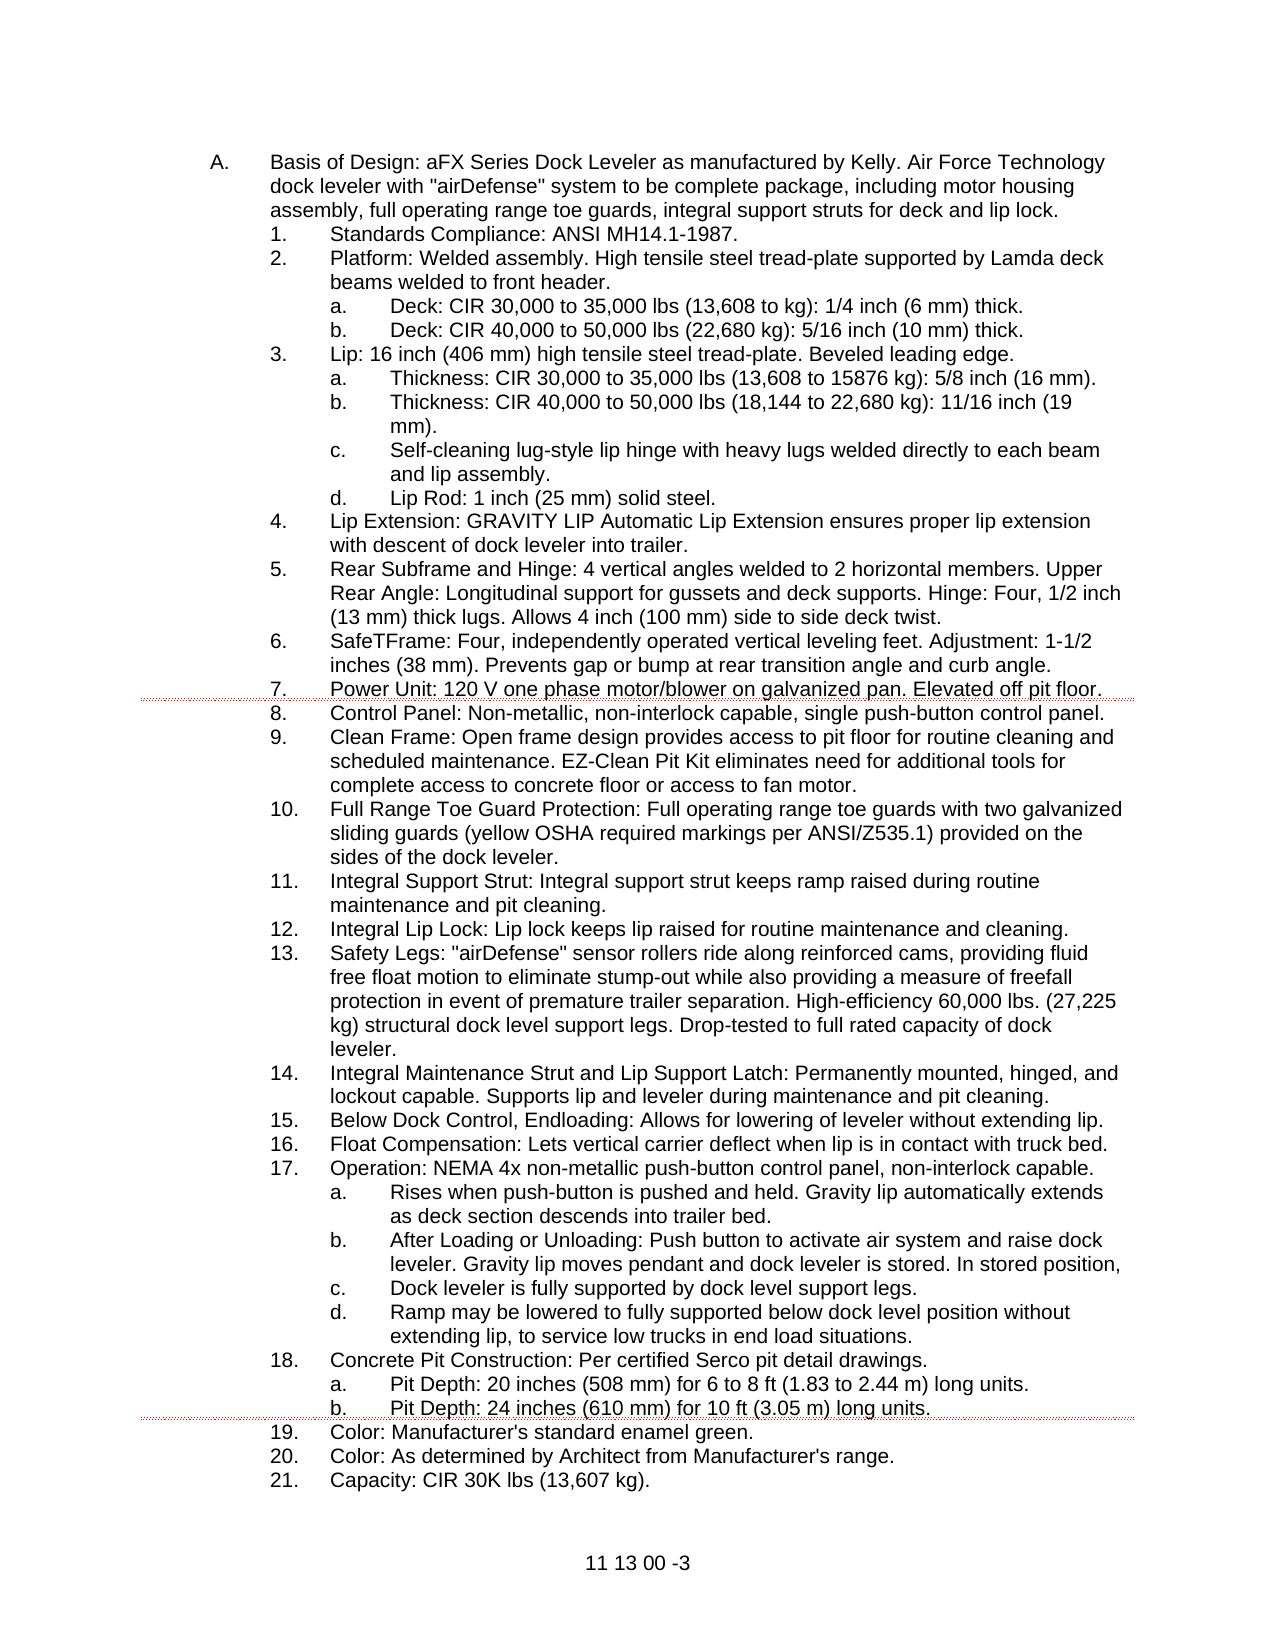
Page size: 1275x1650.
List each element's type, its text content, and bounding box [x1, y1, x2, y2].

list Dock leveler is fully supported by dock level support legs. [330, 1276, 1125, 1300]
list Capacity: CIR 30K lbs (13,607 kg). [270, 1468, 1125, 1492]
list Lip: 16 inch (406 mm) high tensile steel tread-plate. Beveled leading edge. [270, 342, 1125, 366]
list Integral Maintenance Strut and Lip Support Latch: Permanently mounted, hinged, and lockout capable. Supports lip and leveler during maintenance and pit cleaning. [270, 1060, 1125, 1108]
list Rises when push-button is pushed and held. Gravity lip automatically extends as deck section descends into trailer bed. [330, 1180, 1125, 1228]
list Control Panel: Non-metallic, non-interlock capable, single push-button control panel. [270, 701, 1125, 725]
list Operation: NEMA 4x non-metallic push-button control panel, non-interlock capable. [270, 1156, 1125, 1180]
list Thickness: CIR 30,000 to 35,000 lbs (13,608 to 15876 kg): 5/8 inch (16 mm). [330, 366, 1125, 389]
list Self-cleaning lug-style lip hinge with heavy lugs welded directly to each beam and lip assembly. [330, 437, 1125, 485]
list Clean Frame: Open frame design provides access to pit floor for routine cleaning and scheduled maintenance. EZ-Clean Pit Kit eliminates need for additional tools for complete access to concrete floor or access to fan motor. [270, 725, 1125, 797]
list Pit Depth: 20 inches (508 mm) for 6 to 8 ft (1.83 to 2.44 m) long units. [330, 1372, 1125, 1396]
list Power Unit: 120 V one phase motor/blower on galvanized pan. Elevated off pit floor. [270, 677, 1125, 701]
list Float Compensation: Lets vertical carrier deflect when lip is in contact with truck bed. [270, 1132, 1125, 1156]
list Platform: Welded assembly. High tensile steel tread-plate supported by Lamda deck beams welded to front header. [270, 246, 1125, 294]
list Full Range Toe Guard Protection: Full operating range toe guards with two galvanized sliding guards (yellow OSHA required markings per ANSI/Z535.1) provided on the sides of the dock leveler. [270, 797, 1125, 869]
list Lip Extension: GRAVITY LIP Automatic Lip Extension ensures proper lip extension with descent of dock leveler into trailer. [270, 509, 1125, 557]
list After Loading or Unloading: Push button to activate air system and raise dock leveler. Gravity lip moves pendant and dock leveler is stored. In stored position, [330, 1228, 1125, 1276]
list Integral Lip Lock: Lip lock keeps lip raised for routine maintenance and cleaning. [270, 917, 1125, 941]
list Thickness: CIR 40,000 to 50,000 lbs (18,144 to 22,680 kg): 11/16 inch (19 mm). [330, 389, 1125, 437]
list Basis of Design: aFX Series Dock Leveler as manufactured by Kelly. Air Force Technology dock leveler with "airDefense" system to be complete package, including motor housing assembly, full operating range toe guards, integral support struts for deck and lip lock. [210, 150, 1125, 222]
list Deck: CIR 40,000 to 50,000 lbs (22,680 kg): 5/16 inch (10 mm) thick. [330, 318, 1125, 342]
list Below Dock Control, Endloading: Allows for lowering of leveler without extending lip. [270, 1108, 1125, 1132]
list Lip Rod: 1 inch (25 mm) solid steel. [330, 485, 1125, 509]
list Integral Support Strut: Integral support strut keeps ramp raised during routine maintenance and pit cleaning. [270, 869, 1125, 917]
list Ramp may be lowered to fully supported below dock level position without extending lip, to service low trucks in end load situations. [330, 1300, 1125, 1348]
list Rear Subframe and Hinge: 4 vertical angles welded to 2 horizontal members. Upper Rear Angle: Longitudinal support for gussets and deck supports. Hinge: Four, 1/2 inch (13 mm) thick lugs. Allows 4 inch (100 mm) side to side deck twist. [270, 557, 1125, 629]
list Pit Depth: 24 inches (610 mm) for 10 ft (3.05 m) long units. [330, 1396, 1125, 1420]
list Safety Legs: "airDefense" sensor rollers ride along reinforced cams, providing fluid free float motion to eliminate stump-out while also providing a measure of freefall protection in event of premature trailer separation. High-efficiency 60,000 lbs. (27,225 kg) structural dock level support legs. Drop-tested to full rated capacity of dock leveler. [270, 941, 1125, 1060]
list Deck: CIR 30,000 to 35,000 lbs (13,608 to kg): 1/4 inch (6 mm) thick. [330, 294, 1125, 318]
list Concrete Pit Construction: Per certified Serco pit detail drawings. [270, 1348, 1125, 1372]
list Color: As determined by Architect from Manufacturer's range. [270, 1444, 1125, 1468]
list SafeTFrame: Four, independently operated vertical leveling feet. Adjustment: 1-1/2 inches (38 mm). Prevents gap or bump at rear transition angle and curb angle. [270, 629, 1125, 677]
list Standards Compliance: ANSI MH14.1-1987. [270, 222, 1125, 246]
list Color: Manufacturer's standard enamel green. [270, 1420, 1125, 1444]
